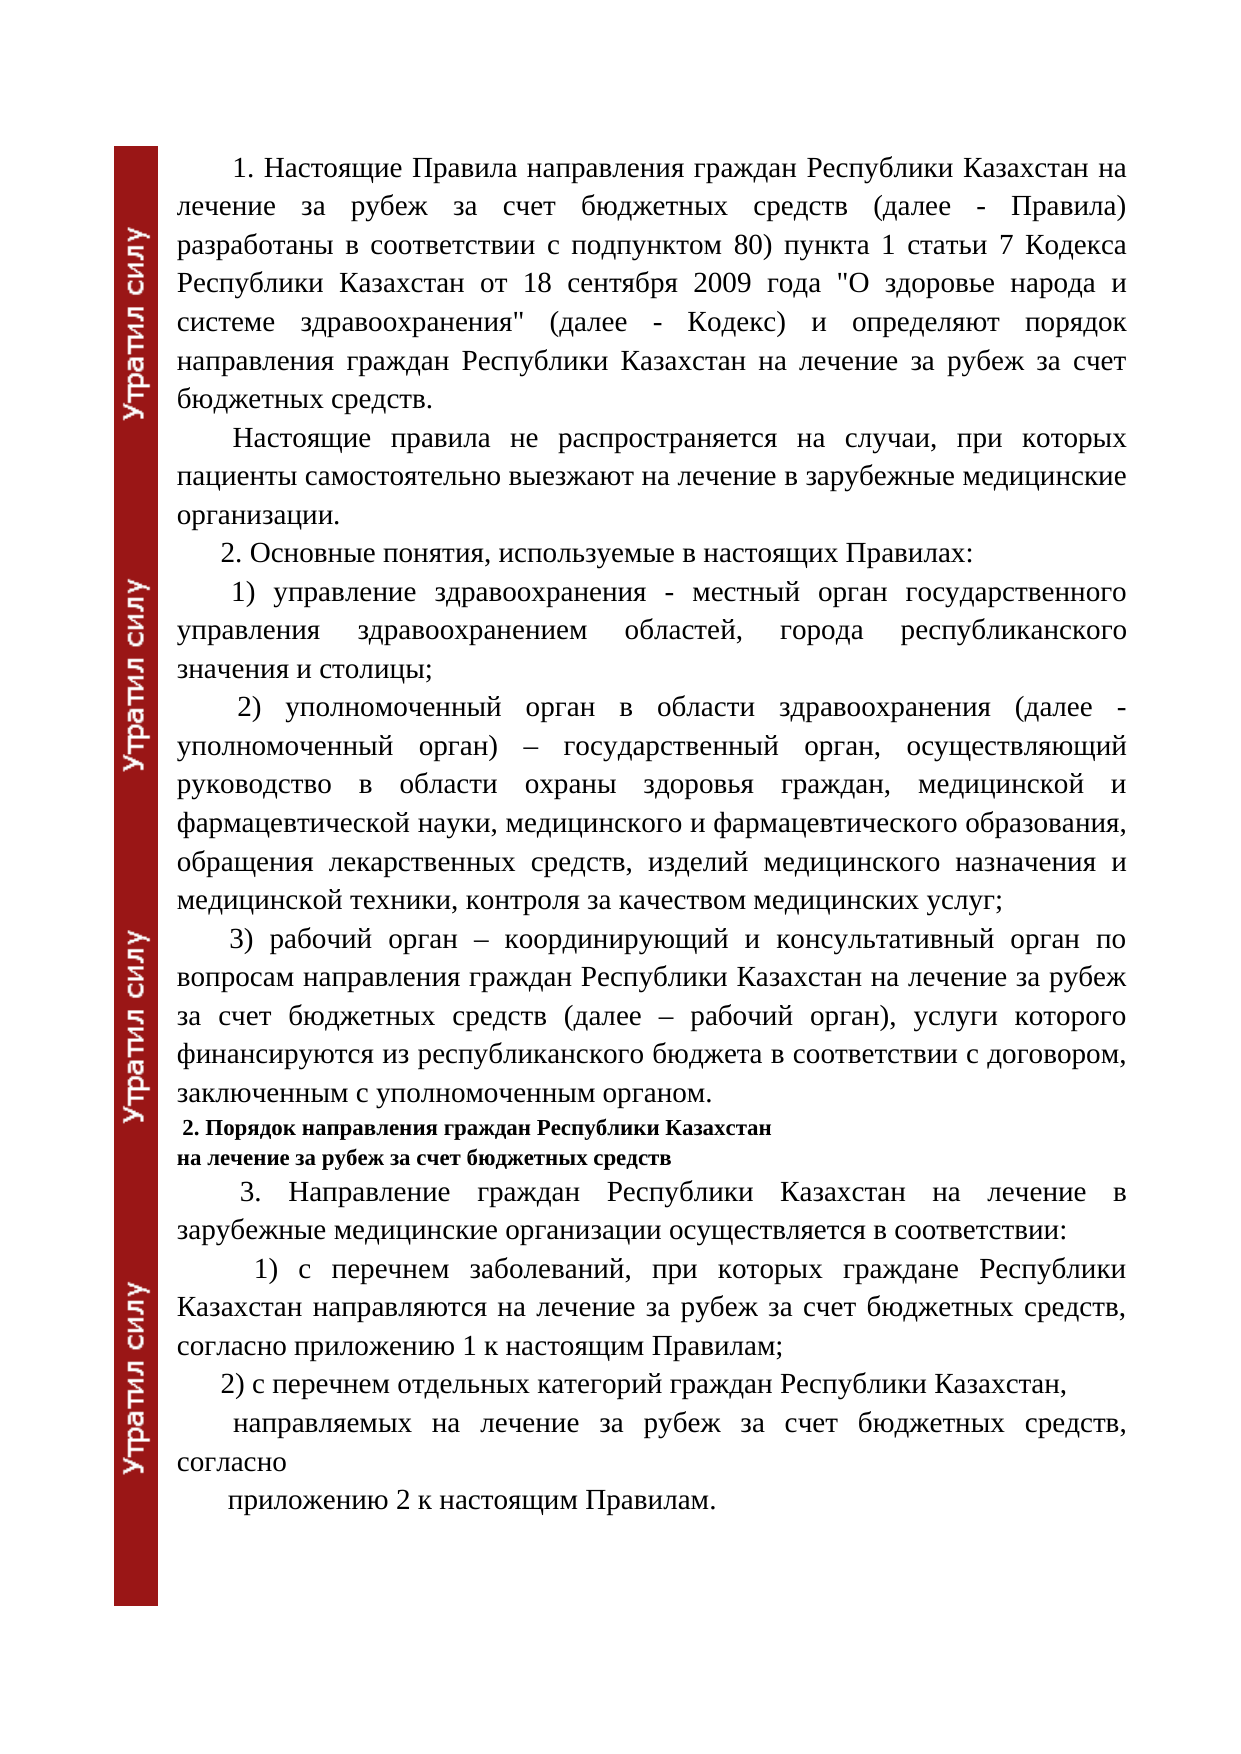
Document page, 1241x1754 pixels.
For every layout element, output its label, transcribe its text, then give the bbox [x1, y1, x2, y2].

picture [114, 1516, 158, 1606]
picture [114, 1400, 158, 1405]
text Настоящие правила не распространяется на случаи, при которых пациенты самостоятельно выезжают на лечение в зарубежные медицинские организации. [112, 420, 1128, 530]
picture [114, 530, 158, 535]
picture [114, 684, 158, 689]
text 1) с перечнем заболеваний, при которых граждане Республики Казахстан направляются на лечение за рубеж за счет бюджетных средств, согласно приложению 1 к настоящим Правилам; [112, 1251, 1128, 1362]
text 3. Направление граждан Республики Казахстан на лечение в зарубежные медицинские организации осуществляется в соответствии: [112, 1174, 1128, 1246]
text 2. Порядок направления граждан Республики Казахстан на лечение за рубеж за счет бюджетных средств [112, 1113, 1128, 1170]
text 1) управление здравоохранения - местный орган государственного управления здравоохранением областей, города республиканского значения и столицы; [112, 574, 1128, 684]
text 2) уполномоченный орган в области здравоохранения (далее - уполномоченный орган) – государственный орган, осуществляющий руководство в области охраны здоровья граждан, медицинской и фармацевтической науки, медицинского и фармацевтического образования, обращения лекарственных средств, изделий медицинского назначения и медицинской техники, контроля за качеством медицинских услуг; [112, 689, 1128, 916]
text приложению 2 к настоящим Правилам. [112, 1482, 1128, 1516]
picture [114, 916, 158, 921]
picture [114, 1170, 158, 1174]
text 3) рабочий орган – координирующий и консультативный орган по вопросам направления граждан Республики Казахстан на лечение за рубеж за счет бюджетных средств (далее – рабочий орган), услуги которого финансируются из республиканского бюджета в соответствии с договором, заключенным с уполномоченным органом. [112, 921, 1128, 1108]
text 2) с перечнем отдельных категорий граждан Республики Казахстан, [112, 1367, 1128, 1400]
picture [114, 569, 158, 574]
picture [114, 1362, 158, 1367]
picture [114, 1108, 158, 1113]
picture [114, 1477, 158, 1482]
picture [114, 415, 158, 420]
text 2. Основные понятия, используемые в настоящих Правилах: [112, 535, 1128, 569]
text 1. Настоящие Правила направления граждан Республики Казахстан на лечение за рубеж за счет бюджетных средств (далее - Правила) разработаны в соответствии с подпунктом 80) пункта 1 статьи 7 Кодекса Республики Казахстан от 18 сентября 2009 года "О здоровье народа и системе здравоохранения" (далее - Кодекс) и определяют порядок направления граждан Республики Казахстан на лечение за рубеж за счет бюджетных средств. [112, 150, 1128, 415]
text направляемых на лечение за рубеж за счет бюджетных средств, согласно [112, 1405, 1128, 1477]
picture [114, 146, 158, 150]
picture [114, 1246, 158, 1251]
